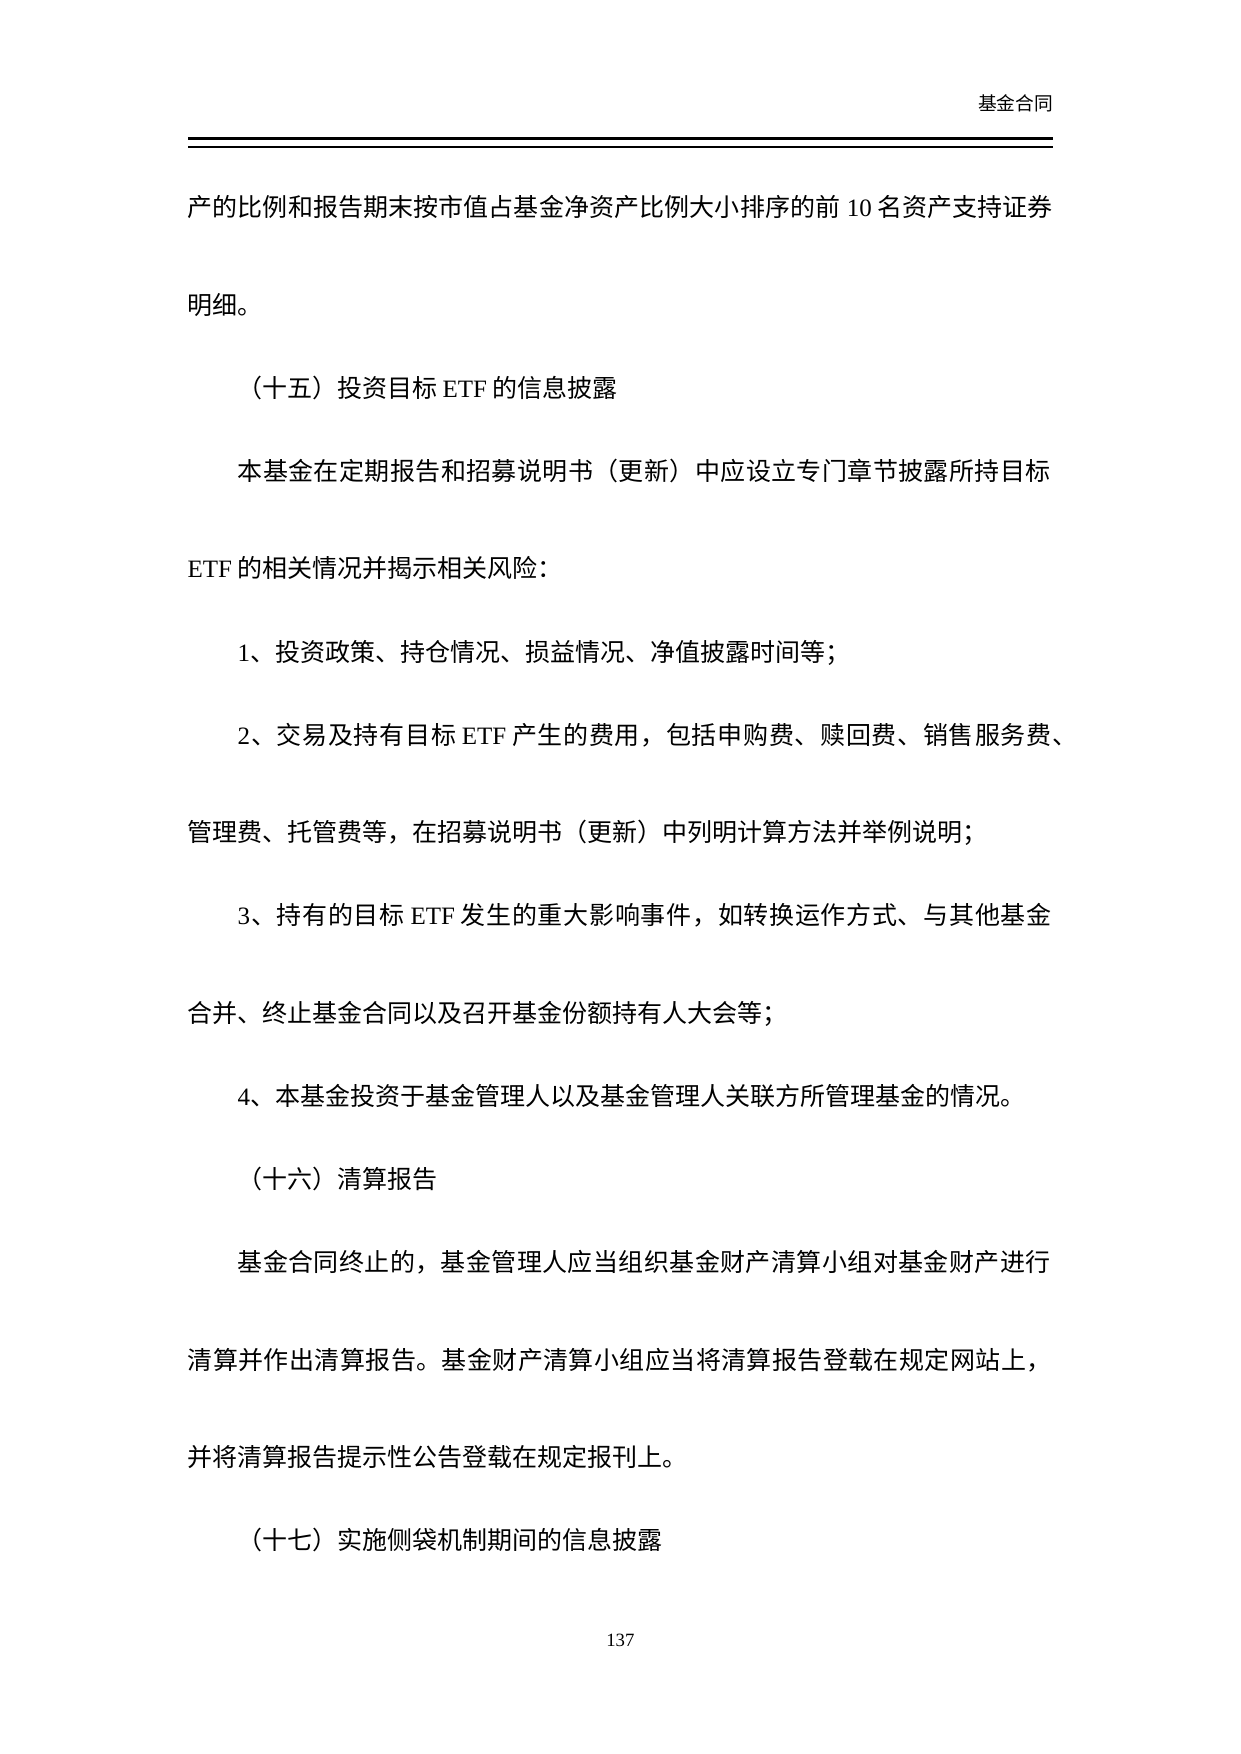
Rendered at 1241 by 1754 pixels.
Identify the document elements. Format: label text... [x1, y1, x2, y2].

text 本基金在定期报告和招募说明书（更新）中应设立专门章节披露所持目标ETF的相关情况并揭示相关风险： [187, 437, 1053, 599]
text 3、持有的目标ETF发生的重大影响事件，如转换运作方式、与其他基金合并、终止基金合同以及召开基金份额持有人大会等； [187, 881, 1053, 1044]
text （十七）实施侧袋机制期间的信息披露 [187, 1506, 1053, 1571]
text （十五）投资目标ETF的信息披露 [187, 354, 1053, 419]
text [187, 173, 1053, 336]
text 基金合同终止的，基金管理人应当组织基金财产清算小组对基金财产进行清算并作出清算报告。基金财产清算小组应当将清算报告登载在规定网站上，并将清算报告提示性公告登载在规定报刊上。 [187, 1228, 1053, 1488]
text （十六）清算报告 [187, 1145, 1053, 1210]
text 1、投资政策、持仓情况、损益情况、净值披露时间等； [187, 618, 1053, 683]
text 4、本基金投资于基金管理人以及基金管理人关联方所管理基金的情况。 [187, 1062, 1053, 1127]
text 2、交易及持有目标ETF产生的费用，包括申购费、赎回费、销售服务费、管理费、托管费等，在招募说明书（更新）中列明计算方法并举例说明； [187, 701, 1053, 863]
